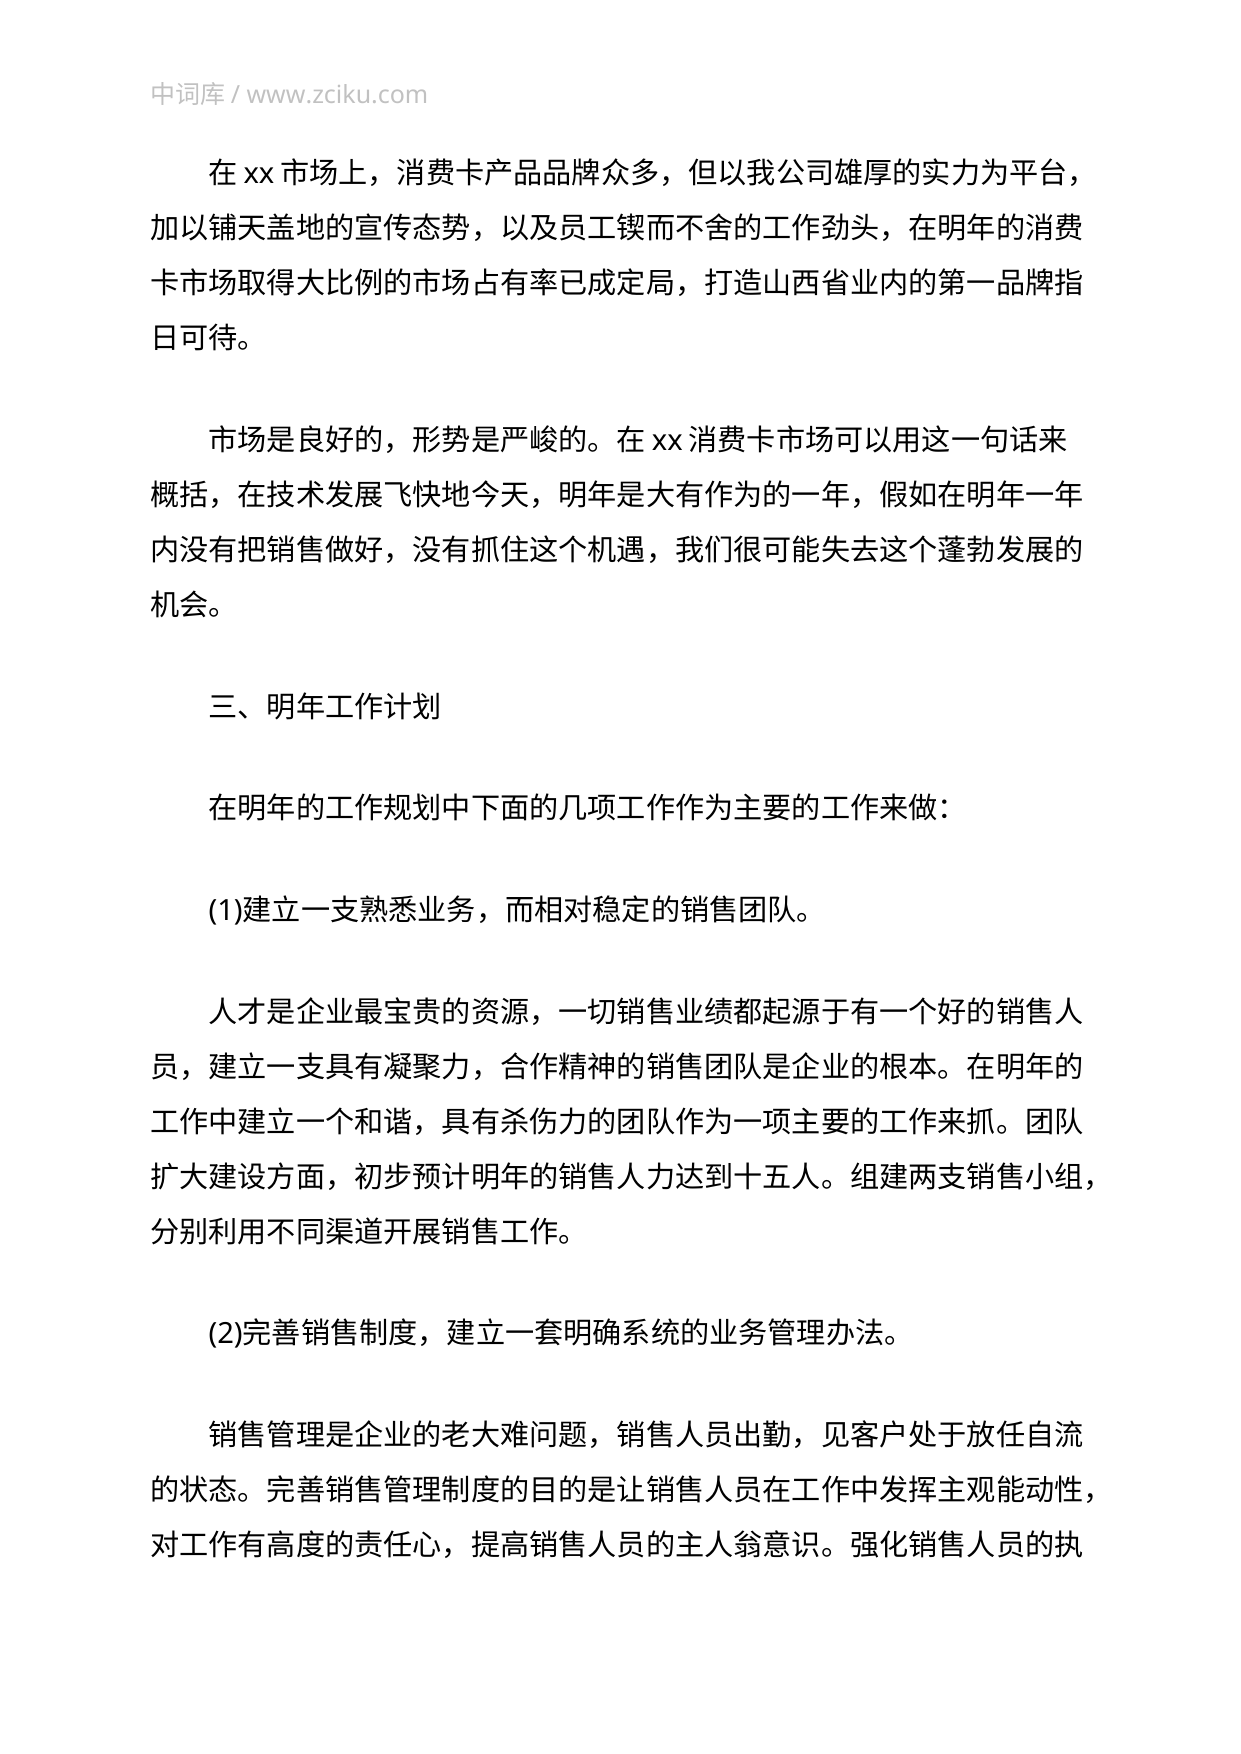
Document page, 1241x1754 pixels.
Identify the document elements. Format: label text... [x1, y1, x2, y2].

text 三、明年工作计划 [150, 683, 1090, 725]
text (2)完善销售制度，建立一套明确系统的业务管理办法。 [150, 1310, 1090, 1352]
text (1)建立一支熟悉业务，而相对稳定的销售团队。 [150, 887, 1090, 929]
text 人才是企业最宝贵的资源，一切销售业绩都起源于有一个好的销售人员，建立一支具有凝聚力，合作精神的销售团队是企业的根本。在明年的工作中建立一个和谐，具有杀伤力的团队作为一项主要的工作来抓。团队扩大建设方面，初步预计明年的销售人力达到十五人。组建两支销售小组，分别利用不同渠道开展销售工作。 [150, 989, 1090, 1251]
text 在xx市场上，消费卡产品品牌众多，但以我公司雄厚的实力为平台，加以铺天盖地的宣传态势，以及员工锲而不舍的工作劲头，在明年的消费卡市场取得大比例的市场占有率已成定局，打造山西省业内的第一品牌指日可待。 [150, 150, 1090, 357]
text 市场是良好的，形势是严峻的。在xx消费卡市场可以用这一句话来概括，在技术发展飞快地今天，明年是大有作为的一年，假如在明年一年内没有把销售做好，没有抓住这个机遇，我们很可能失去这个蓬勃发展的机会。 [150, 417, 1090, 624]
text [150, 1412, 1090, 1564]
text 在明年的工作规划中下面的几项工作作为主要的工作来做： [150, 785, 1090, 827]
